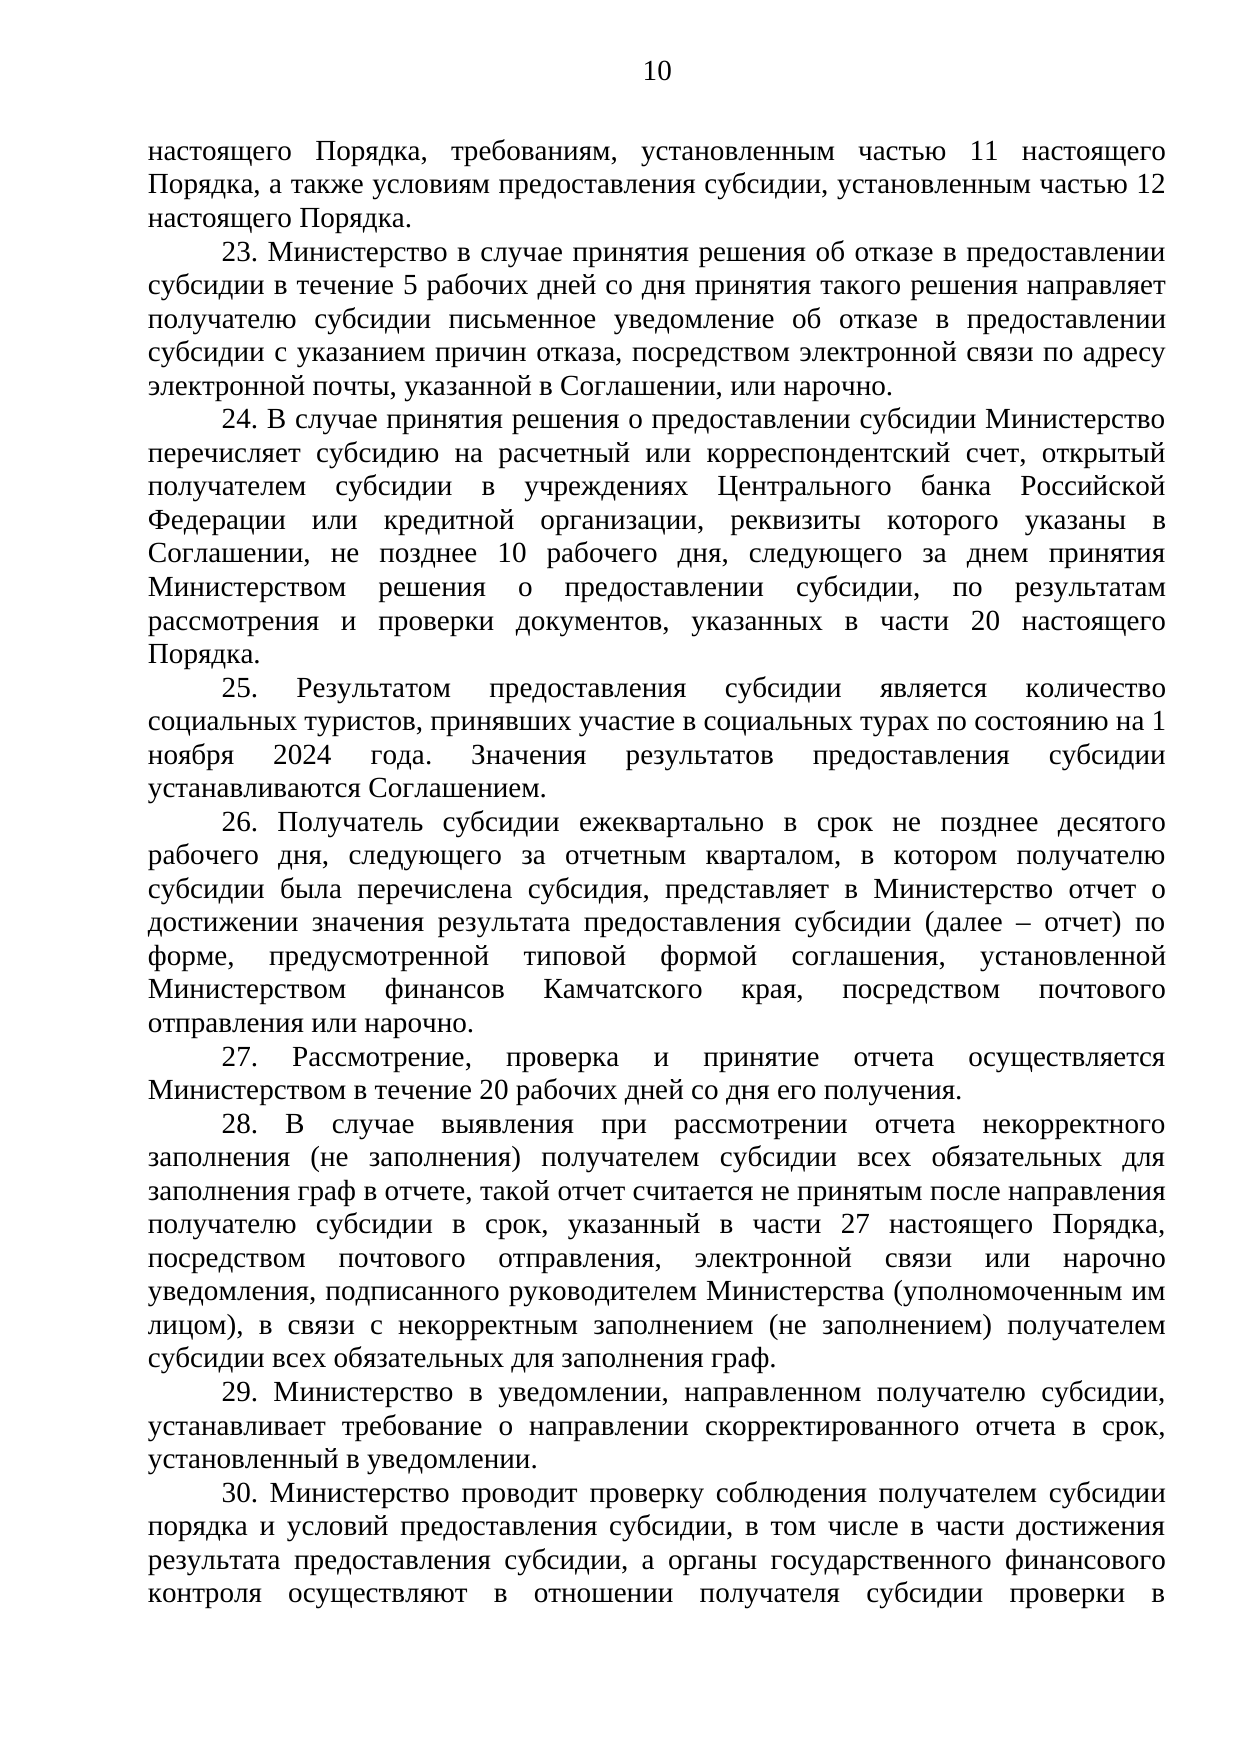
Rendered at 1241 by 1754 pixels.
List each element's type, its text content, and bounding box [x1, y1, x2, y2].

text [148, 133, 1167, 234]
text 28. В случае выявления при рассмотрении отчета некорректного заполнения (не заполнения) получателем субсидии всех обязательных для заполнения граф в отчете, такой отчет считается не принятым после направления получателю субсидии в срок, указанный в части 27 настоящего Порядка, посредством почтового отправления, электронной связи или нарочно уведомления, подписанного руководителем Министерства (уполномоченным им лицом), в связи с некорректным заполнением (не заполнением) получателем субсидии всех обязательных для заполнения граф. [148, 1106, 1166, 1374]
text 27. Рассмотрение, проверка и принятие отчета осуществляется Министерством в течение 20 рабочих дней со дня его получения. [148, 1039, 1166, 1106]
text 24. В случае принятия решения о предоставлении субсидии Министерство перечисляет субсидию на расчетный или корреспондентский счет, открытый получателем субсидии в учреждениях Центрального банка Российской Федерации или кредитной организации, реквизиты которого указаны в Соглашении, не позднее 10 рабочего дня, следующего за днем принятия Министерством решения о предоставлении субсидии, по результатам рассмотрения и проверки документов, указанных в части 20 настоящего Порядка. [148, 401, 1167, 670]
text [148, 1475, 1166, 1609]
text 26. Получатель субсидии ежеквартально в срок не позднее десятого рабочего дня, следующего за отчетным кварталом, в котором получателю субсидии была перечислена субсидия, представляет в Министерство отчет о достижении значения результата предоставления субсидии (далее – отчет) по форме, предусмотренной типовой формой соглашения, установленной Министерством финансов Камчатского края, посредством почтового отправления или нарочно. [148, 804, 1167, 1039]
text 23. Министерство в случае принятия решения об отказе в предоставлении субсидии в течение 5 рабочих дней со дня принятия такого решения направляет получателю субсидии письменное уведомление об отказе в предоставлении субсидии с указанием причин отказа, посредством электронной связи по адресу электронной почты, указанной в Соглашении, или нарочно. [148, 234, 1167, 401]
text 25. Результатом предоставления субсидии является количество социальных туристов, принявших участие в социальных турах по состоянию на 1 ноября 2024 года. Значения результатов предоставления субсидии устанавливаются Соглашением. [148, 670, 1167, 804]
text 29. Министерство в уведомлении, направленном получателю субсидии, устанавливает требование о направлении скорректированного отчета в срок, установленный в уведомлении. [148, 1374, 1166, 1475]
